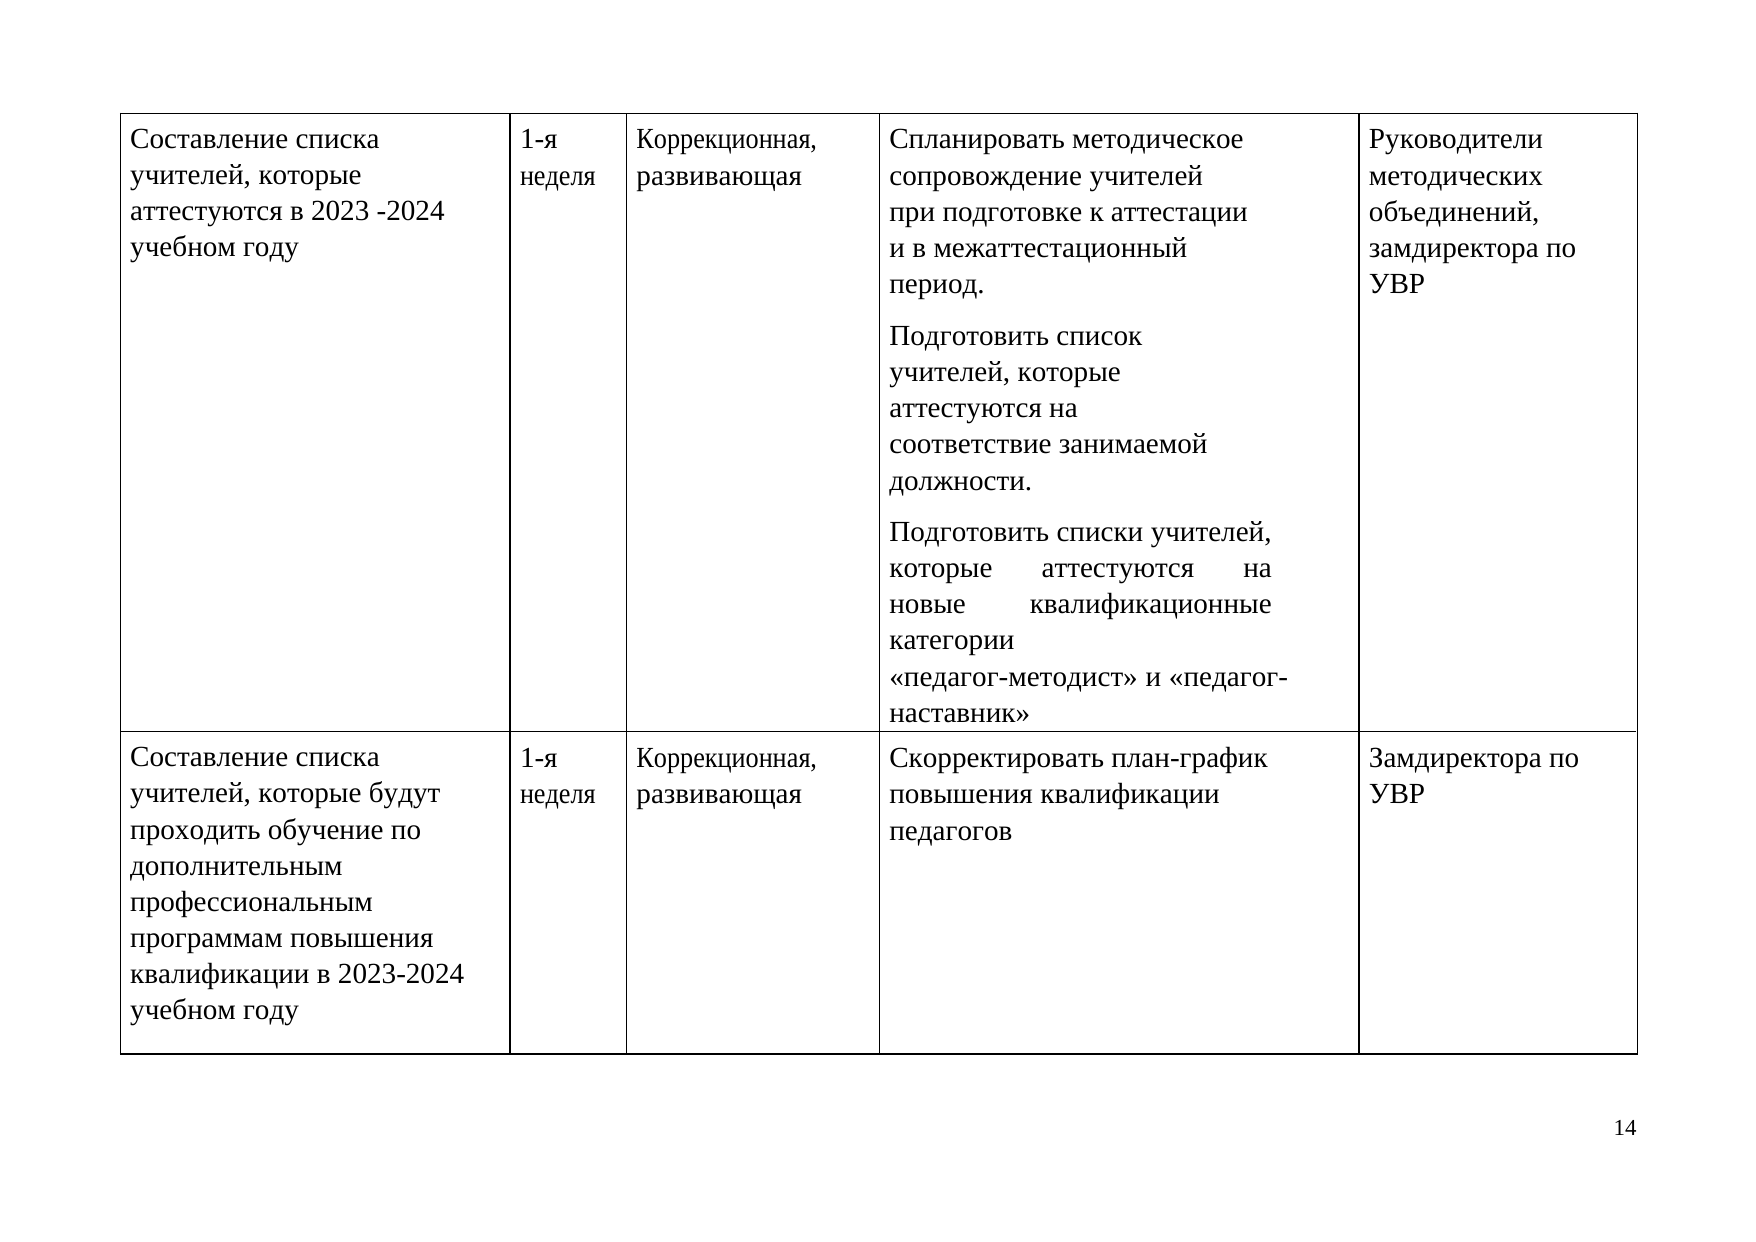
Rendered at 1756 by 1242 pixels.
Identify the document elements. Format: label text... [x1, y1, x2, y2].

table_header 1-я неделя [511, 114, 626, 731]
table_cell Коррекционная, развивающая [627, 732, 879, 1053]
table_header Руководители методических объединений, замдиректора по УВР [1360, 114, 1637, 731]
table_cell Составление списка учителей, которые будут проходить обучение по дополнительным профессиональным программам повышения квалификации в 2023-2024 учебном году [121, 732, 509, 1053]
table_header Составление списка учителей, которые аттестуются в 2023 -2024 учебном году [121, 114, 509, 731]
table_header Спланировать методическое сопровождение учителей при подготовке к аттестации и в межаттестационный период. Подготовить список учителей, которые аттестуются на соответствие занимаемой должности. Подготовить списки учителей, которые аттестуются на новые квалификационные категории «педагог-методист» и «педагог- наставник» [880, 114, 1358, 731]
table_cell Замдиректора по УВР [1360, 731, 1637, 1053]
table_cell Скорректировать план-график повышения квалификации педагогов [880, 732, 1358, 1053]
table_header Коррекционная, развивающая [627, 114, 879, 731]
table_cell 1-я неделя [511, 732, 626, 1053]
